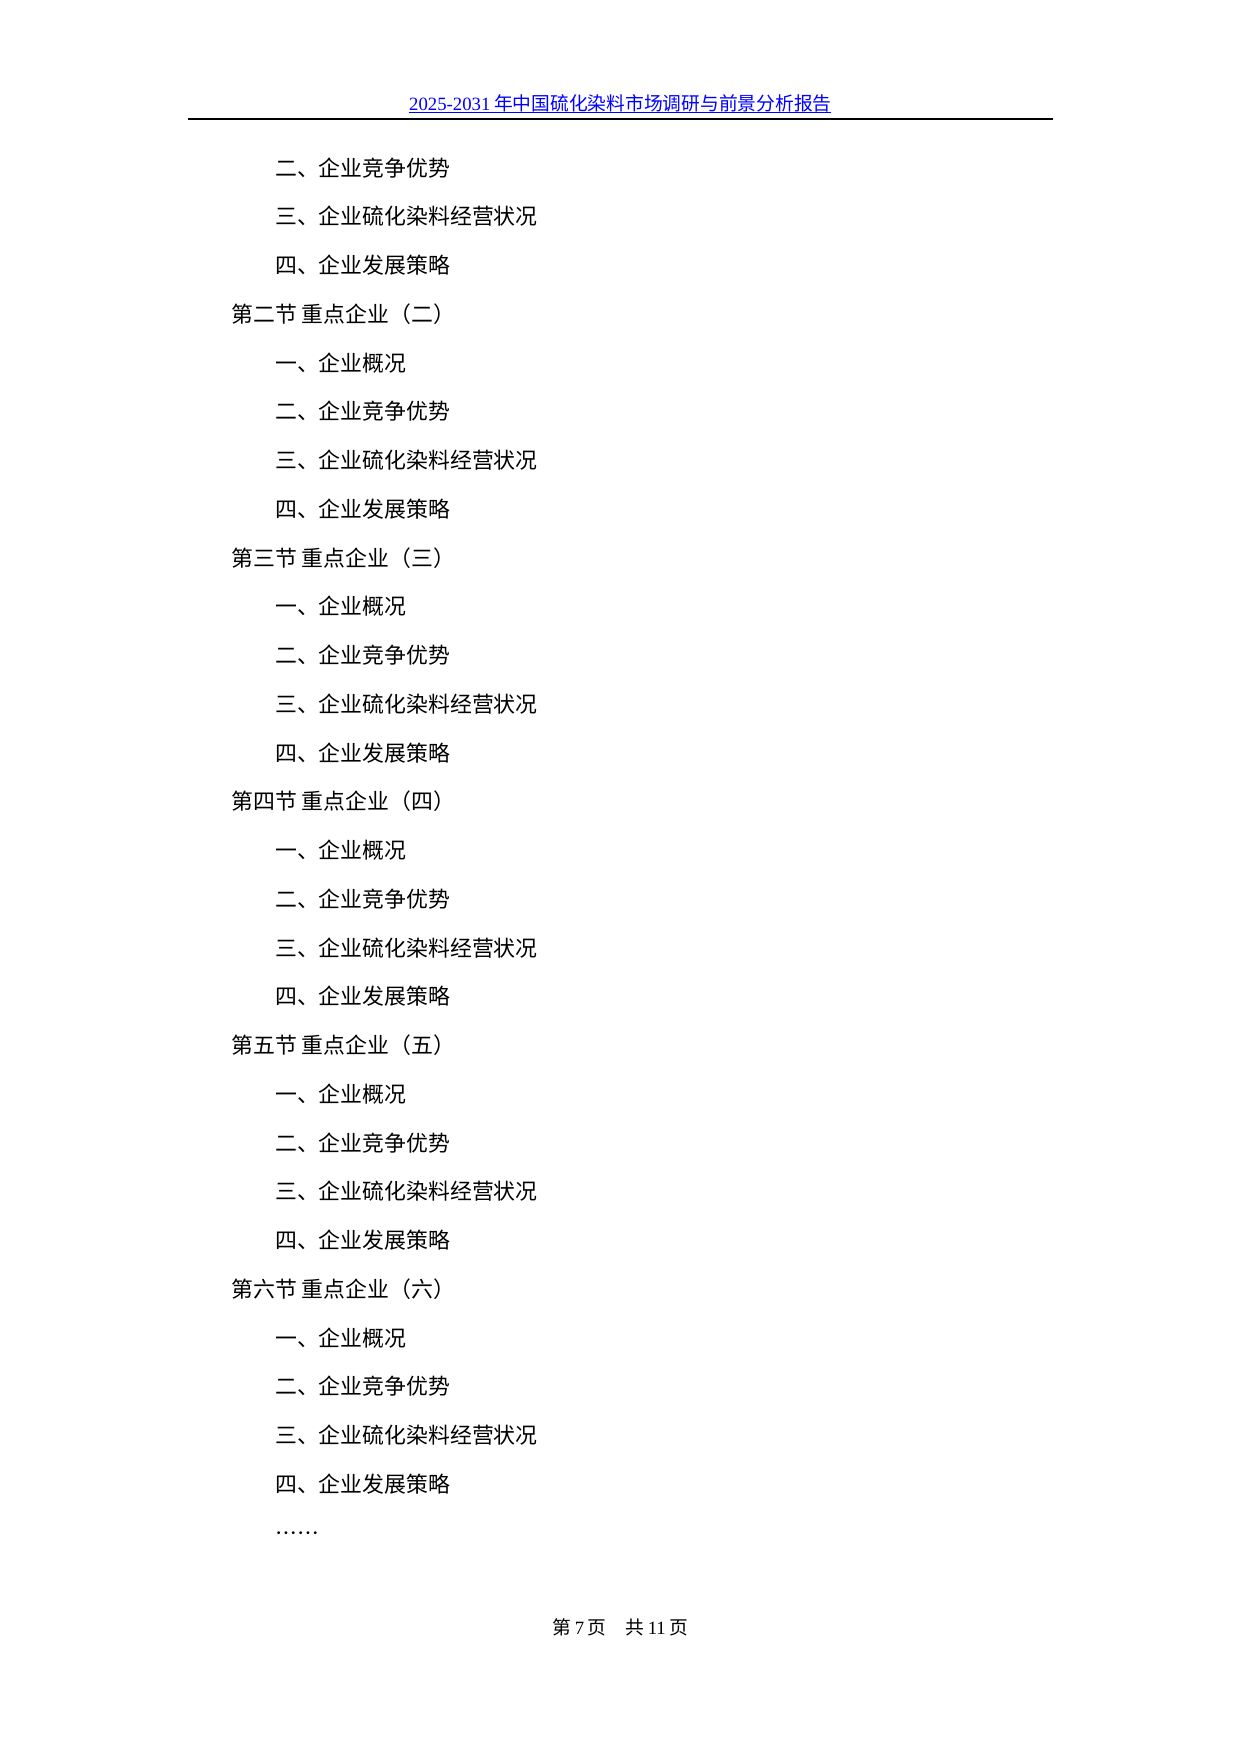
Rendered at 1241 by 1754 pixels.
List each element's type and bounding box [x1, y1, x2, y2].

text [187, 150, 1053, 1548]
